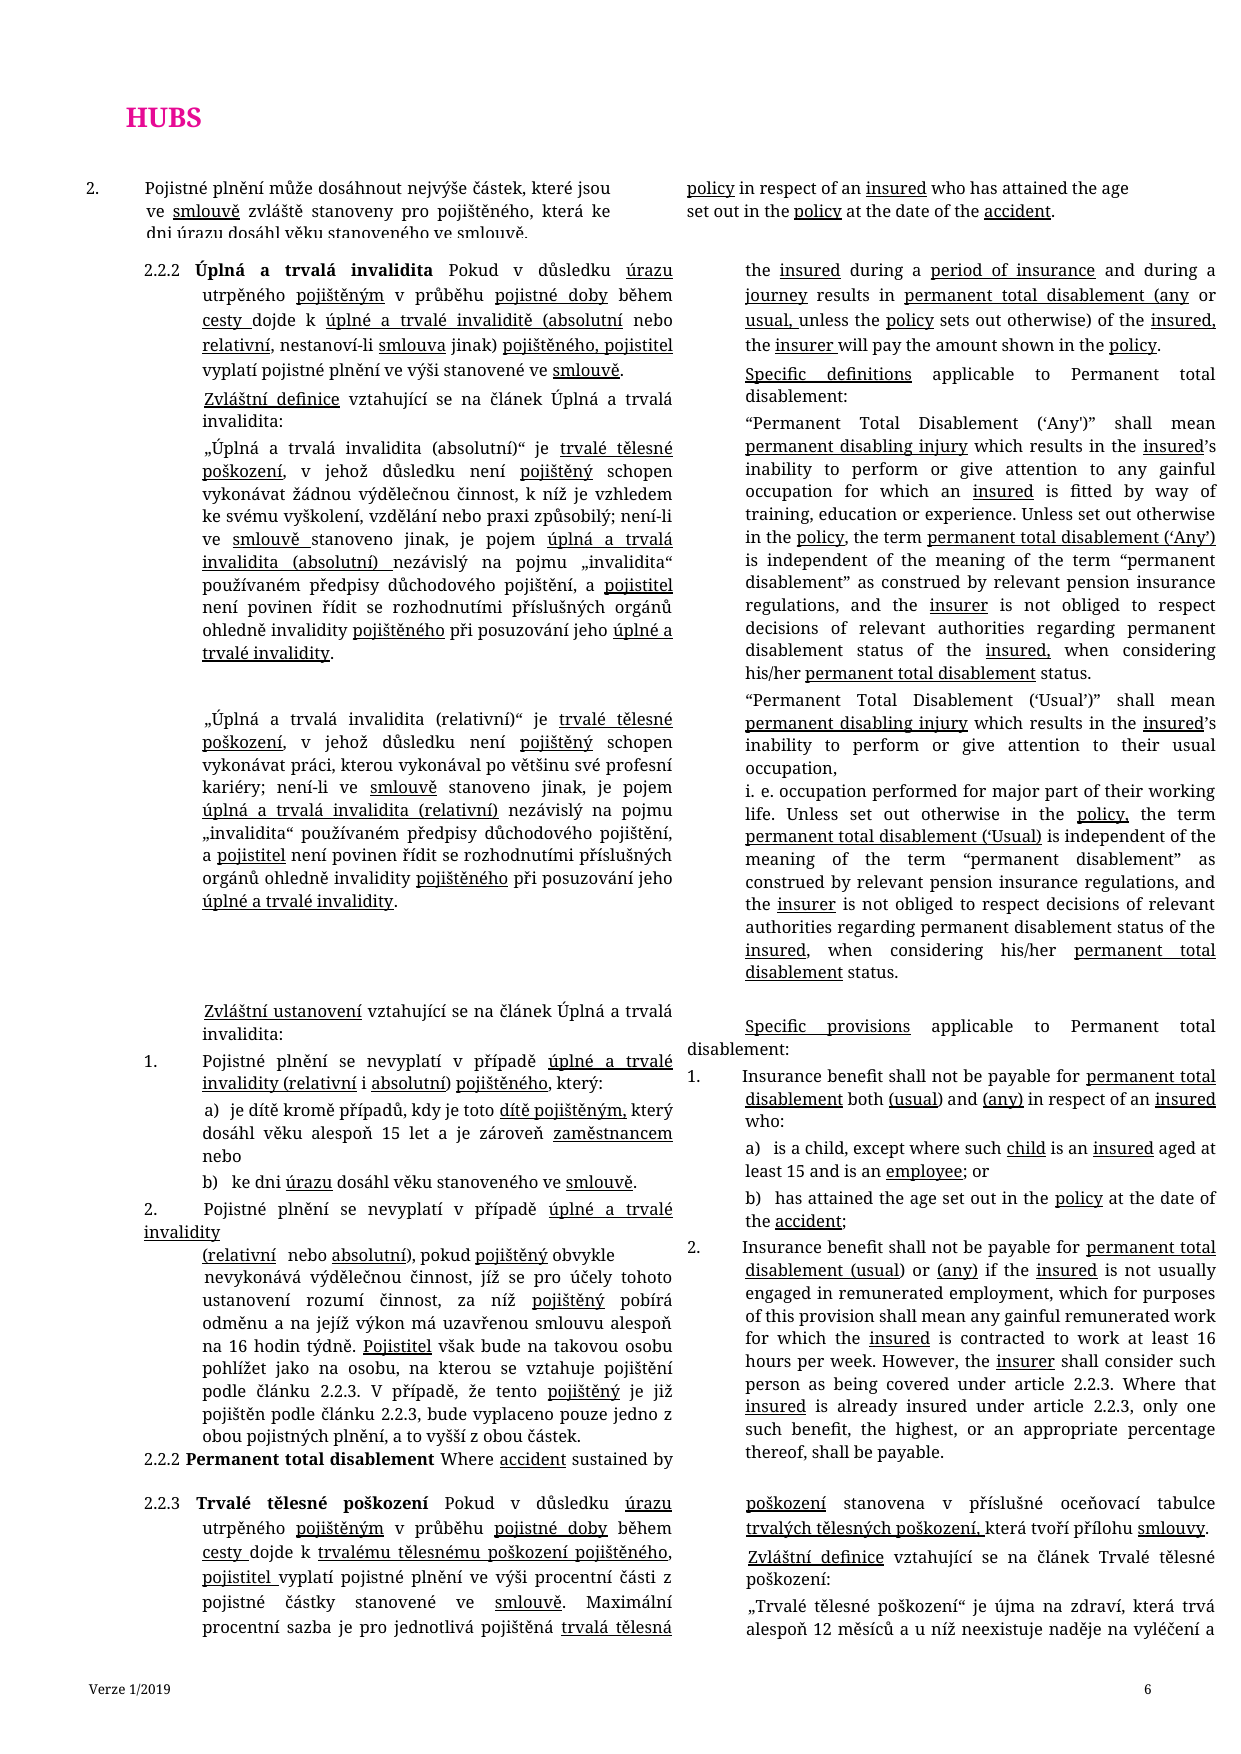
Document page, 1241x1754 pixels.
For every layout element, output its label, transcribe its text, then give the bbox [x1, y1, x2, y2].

list ke dni úrazu dosáhl věku stanoveného ve smlouvě. [144, 1171, 673, 1194]
text Zvláštní ustanovení vztahující se na článek Úplná a trvalá invalidita: [202, 999, 673, 1045]
list Pojistné plnění se nevyplatí v případě úplné a trvalé invalidity (relativní i absolutní) pojištěného, který: [144, 1049, 673, 1094]
list Insurance benefit shall not be payable for permanent total disablement both (usual) and (any) in respect of an insured who: [687, 1065, 1216, 1133]
text “Permanent Total Disablement (‘Usual’)” shall mean permanent disabling injury which results in the insured’s inability to perform or give attention to their usual occupation, [745, 689, 1216, 779]
text nevykonává výdělečnou činnost, jíž se pro účely tohoto ustanovení rozumí činnost, za níž pojištěný pobírá odměnu a na jejíž výkon má uzavřenou smlouvu alespoň na 16 hodin týdně. Pojistitel však bude na takovou osobu pohlížet jako na osobu, na kterou se vztahuje pojištění podle článku 2.2.3. V případě, že tento pojištěný je již pojištěn podle článku 2.2.3, bude vyplaceno pouze jedno z obou pojistných plnění, a to vyšší z obou částek. [202, 1266, 673, 1448]
text „Úplná a trvalá invalidita (relativní)“ je trvalé tělesné poškození, v jehož důsledku není pojištěný schopen vykonávat práci, kterou vykonával po většinu své profesní kariéry; není-li ve smlouvě stanoveno jinak, je pojem úplná a trvalá invalidita (relativní) nezávislý na pojmu „invalidita“ používaném předpisy důchodového pojištění, a pojistitel není povinen řídit se rozhodnutími příslušných orgánů ohledně invalidity pojištěného při posuzování jeho úplné a trvalé invalidity. [202, 708, 673, 912]
text (relativní nebo absolutní), pokud pojištěný obvykle [144, 1243, 673, 1266]
list Insurance benefit shall not be payable for permanent total disablement (usual) or (any) if the insured is not usually engaged in remunerated employment, which for purposes of this provision shall mean any gainful remunerated work for which the insured is contracted to work at least 16 hours per week. However, the insurer shall consider such person as being covered under article 2.2.3. Where that insured is already insured under article 2.2.3, only one such benefit, the highest, or an appropriate percentage thereof, shall be payable. [687, 1236, 1216, 1463]
list has attained the age set out in the policy at the date of the accident; [745, 1187, 1216, 1232]
list 2.2.2 Úplná a trvalá invalidita Pokud v důsledku úrazu utrpěného pojištěným v průběhu pojistné doby během cesty dojde k úplné a trvalé invaliditě (absolutní nebo relativní, nestanoví-li smlouva jinak) pojištěného, pojistitel vyplatí pojistné plnění ve výši stanovené ve smlouvě. [144, 177, 673, 381]
text Specific provisions applicable to Permanent total disablement: [687, 1015, 1216, 1061]
list is a child, except where such child is an insured aged at least 15 and is an employee; or [745, 1137, 1216, 1182]
list Pojistné plnění se nevyplatí v případě úplné a trvalé invalidity [144, 1198, 673, 1243]
text 2.2.3 Trvalé tělesné poškození Pokud v důsledku úrazu utrpěného pojištěným v průběhu pojistné doby během cesty dojde k trvalému tělesnému poškození pojištěného, pojistitel vyplatí pojistné plnění ve výši procentní části z pojistné částky stanovené ve smlouvě. Maximální procentní sazba je pro jednotlivá pojištěná trvalá tělesná poškození stanovena v příslušné oceňovací tabulce trvalých tělesných poškození, která tvoří přílohu smlouvy. [144, 1491, 672, 1638]
text 2.2.2 Permanent total disablement Where accident sustained by the insured during a period of insurance and during a journey results in permanent total disablement (any or usual, unless the policy sets out otherwise) of the insured, the insurer will pay the amount shown in the policy. [687, 177, 1216, 356]
text Zvláštní definice vztahující se na článek Trvalé tělesné poškození: [746, 1545, 1216, 1591]
text „Úplná a trvalá invalidita (absolutní)“ je trvalé tělesné poškození, v jehož důsledku není pojištěný schopen vykonávat žádnou výdělečnou činnost, k níž je vzhledem ke svému vyškolení, vzdělání nebo praxi způsobilý; není-li ve smlouvě stanoveno jinak, je pojem úplná a trvalá invalidita (absolutní) nezávislý na pojmu „invalidita“ používaném předpisy důchodového pojištění, a pojistitel není povinen řídit se rozhodnutími příslušných orgánů ohledně invalidity pojištěného při posuzování jeho úplné a trvalé invalidity. [202, 437, 673, 664]
list je dítě kromě případů, kdy je toto dítě pojištěným, který dosáhl věku alespoň 15 let a je zároveň zaměstnancem nebo [202, 1099, 673, 1167]
text Specific definitions applicable to Permanent total disablement: [745, 362, 1216, 408]
list e. occupation performed for major part of their working life. Unless set out otherwise in the policy, the term permanent total disablement (‘Usual) is independent of the meaning of the term “permanent disablement” as construed by relevant pension insurance regulations, and the insurer is not obliged to respect decisions of relevant authorities regarding permanent disablement status of the insured, when considering his/her permanent total disablement status. [745, 779, 1216, 984]
text “Permanent Total Disablement (‘Any')” shall mean permanent disabling injury which results in the insured’s inability to perform or give attention to any gainful occupation for which an insured is fitted by way of training, education or experience. Unless set out otherwise in the policy, the term permanent total disablement (‘Any’) is independent of the meaning of the term “permanent disablement” as construed by relevant pension insurance regulations, and the insurer is not obliged to respect decisions of relevant authorities regarding permanent disablement status of the insured, when considering his/her permanent total disablement status. [745, 412, 1216, 684]
text Zvláštní definice vztahující se na článek Úplná a trvalá invalidita: [202, 387, 673, 433]
